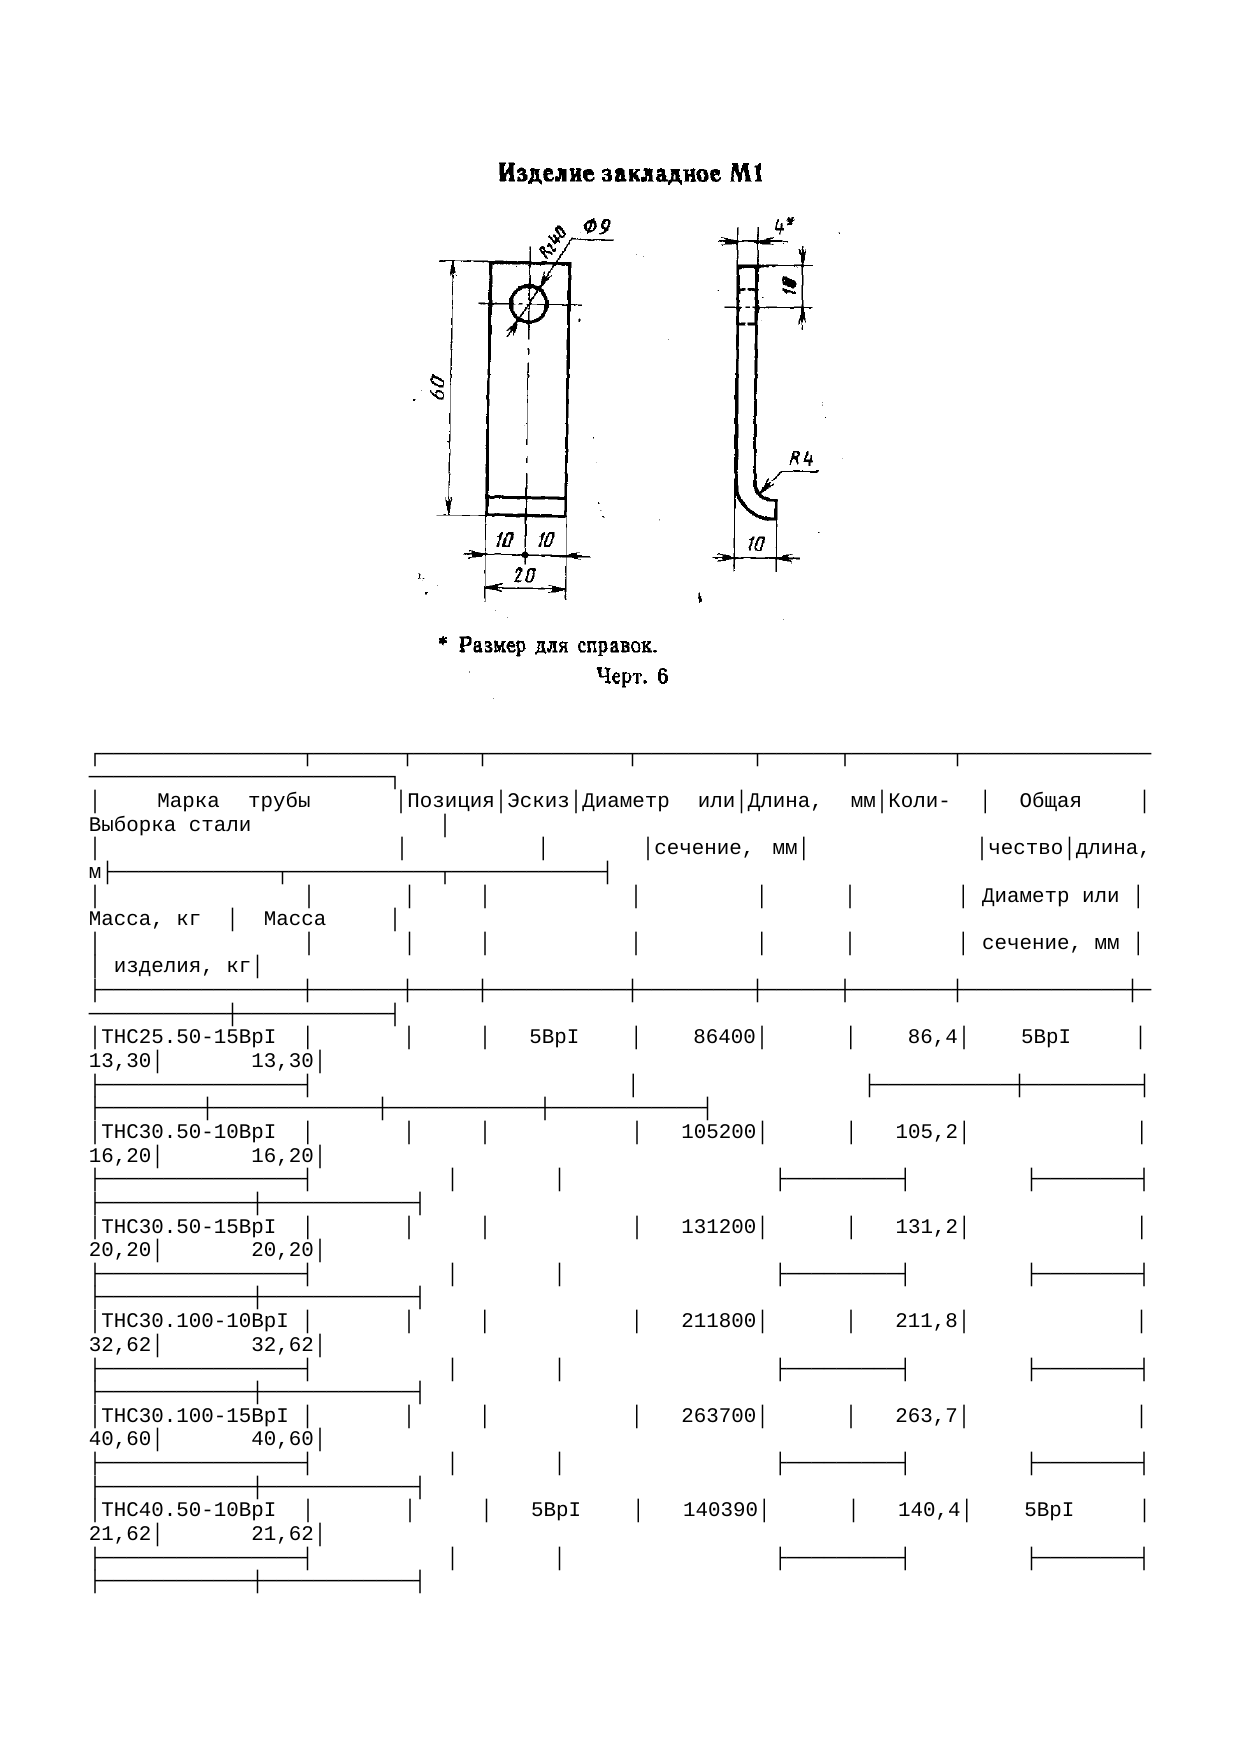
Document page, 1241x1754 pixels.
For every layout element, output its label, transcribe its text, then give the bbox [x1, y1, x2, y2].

text │ТНС40.50-10ВрI │ │ │ 5ВрI │ 140390│ │ 140,4│ 5ВрI │ 21,62│ 21,62│ [88, 1499, 1152, 1547]
text ┌────────────────┬───────┬─────┬───────────┬─────────┬──────┬────────┬───────────────────────────────────────┐ [88, 743, 1152, 790]
text │ТНС30.100-10BpI │ │ │ │ 211800│ │ 211,8│ │ 32,62│ 32,62│ [88, 1310, 1152, 1357]
text │ТНС30.100-15BpI │ │ │ │ 263700│ │ 263,7│ │ 40,60│ 40,60│ [88, 1405, 1152, 1452]
picture [397, 150, 843, 708]
text ├────────────────┤ │ ├───────────┼─────────┤ ├────────┼─────────────┼────────────┼────────────┤ [88, 1074, 1152, 1121]
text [88, 1452, 1152, 1499]
text │ТНС25.50-15ВрI │ │ │ 5ВрI │ 86400│ │ 86,4│ 5ВрI │ 13,30│ 13,30│ [88, 1026, 1152, 1074]
text │ │ │ │ │ │ │ │ Диаметр или │ Масса, кг │ Масса │ [88, 884, 1152, 932]
text ├────────────────┤ │ │ ├─────────┤ ├────────┤ ├────────────┼────────────┤ [88, 1357, 1152, 1405]
text │ │ │ │сечение, мм│ │чество│длина, м├─────────────┬────────────┬────────────┤ [88, 837, 1152, 884]
text ├────────────────┼───────┼─────┼───────────┼─────────┼──────┼────────┼─────────────┼────────────┼────────────┤ [88, 979, 1152, 1026]
text │ТНС30.50-10ВрI │ │ │ │ 105200│ │ 105,2│ │ 16,20│ 16,20│ [88, 1121, 1152, 1168]
text ├────────────────┤ │ │ ├─────────┤ ├────────┤ ├────────────┼────────────┤ [88, 1263, 1152, 1310]
text │ Марка трубы │Позиция│Эскиз│Диаметр или│Длина, мм│Коли- │ Общая │ Выборка стали │ [88, 790, 1152, 837]
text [88, 1547, 1152, 1594]
text ├────────────────┤ │ │ ├─────────┤ ├────────┤ ├────────────┼────────────┤ [88, 1168, 1152, 1216]
text │ │ │ │ │ │ │ │ сечение, мм │ │ изделия, кг│ [88, 932, 1152, 979]
text │ТНС30.50-15BpI │ │ │ │ 131200│ │ 131,2│ │ 20,20│ 20,20│ [88, 1216, 1152, 1263]
